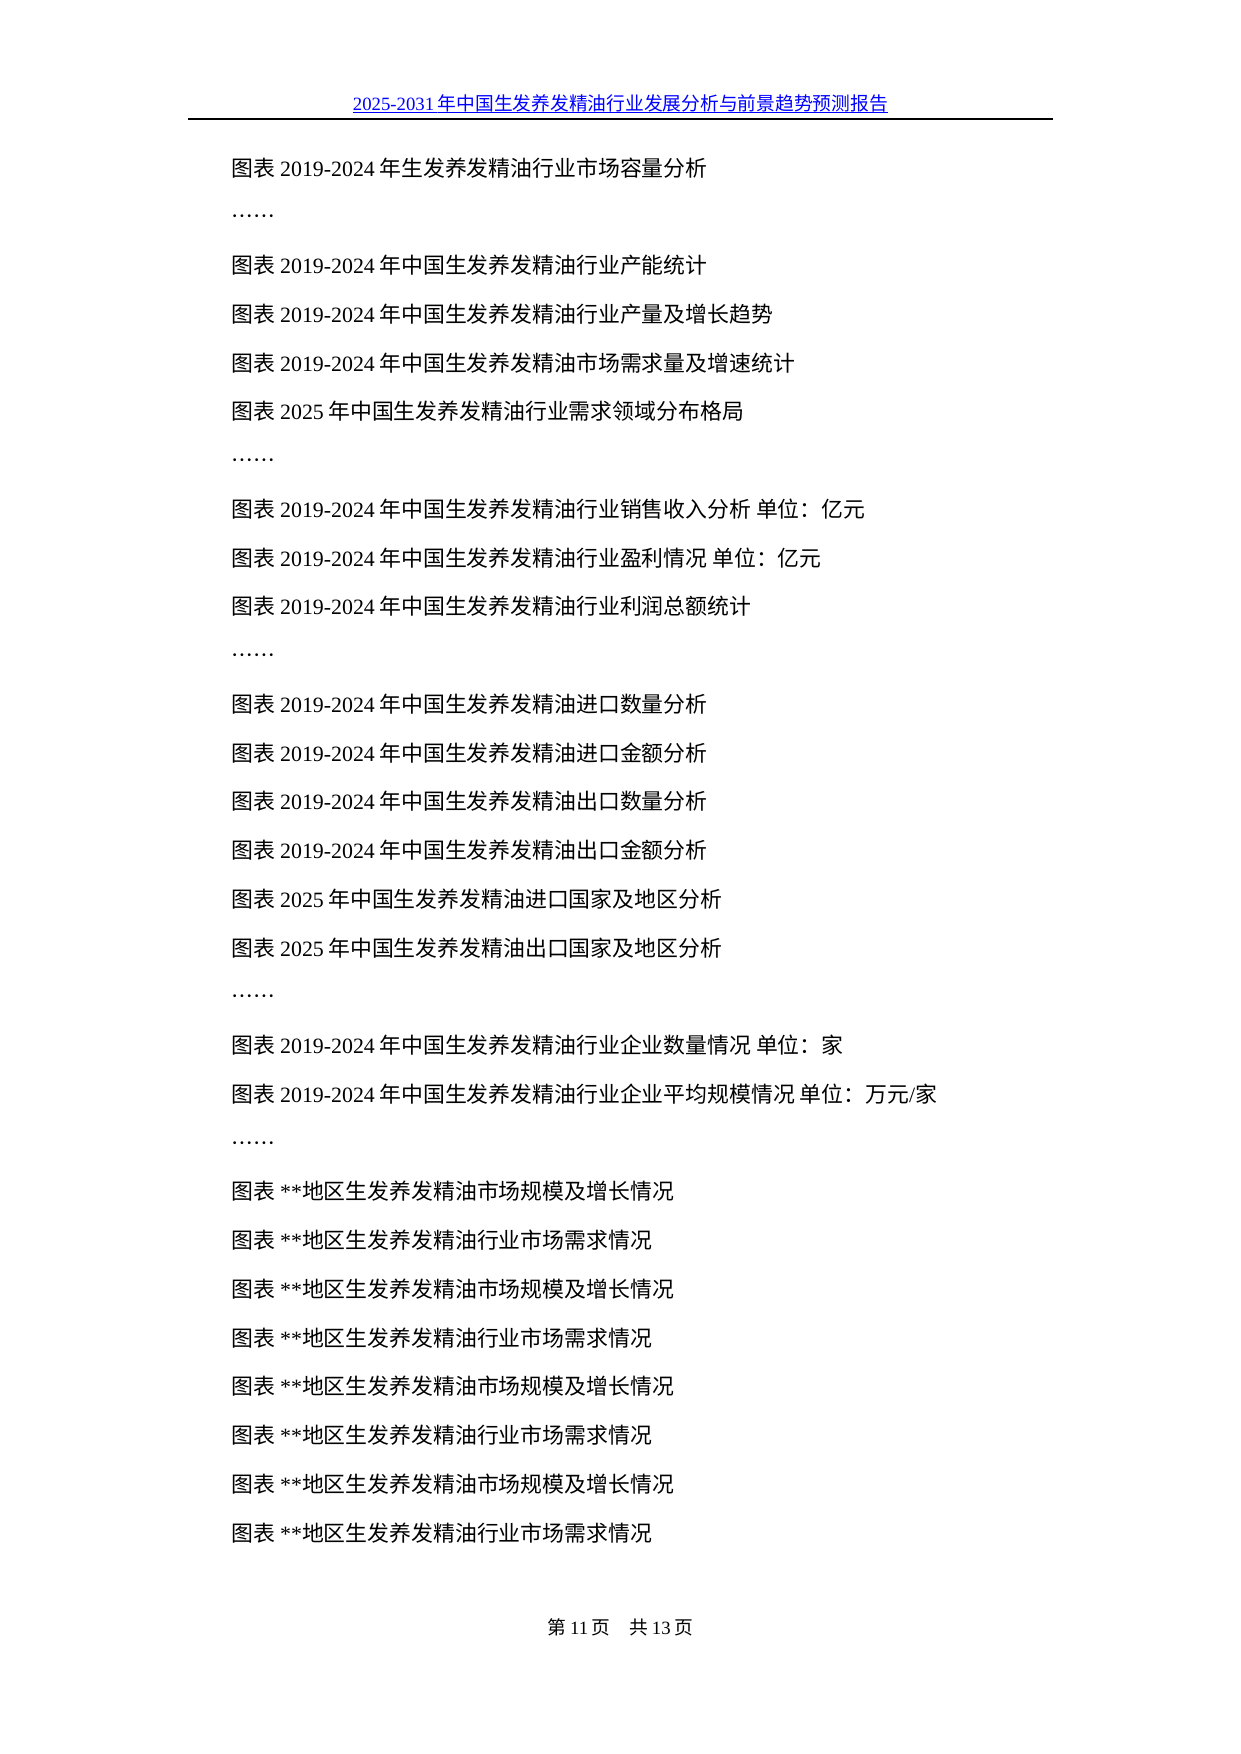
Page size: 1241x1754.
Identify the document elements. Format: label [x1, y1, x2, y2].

text [187, 150, 1053, 1548]
